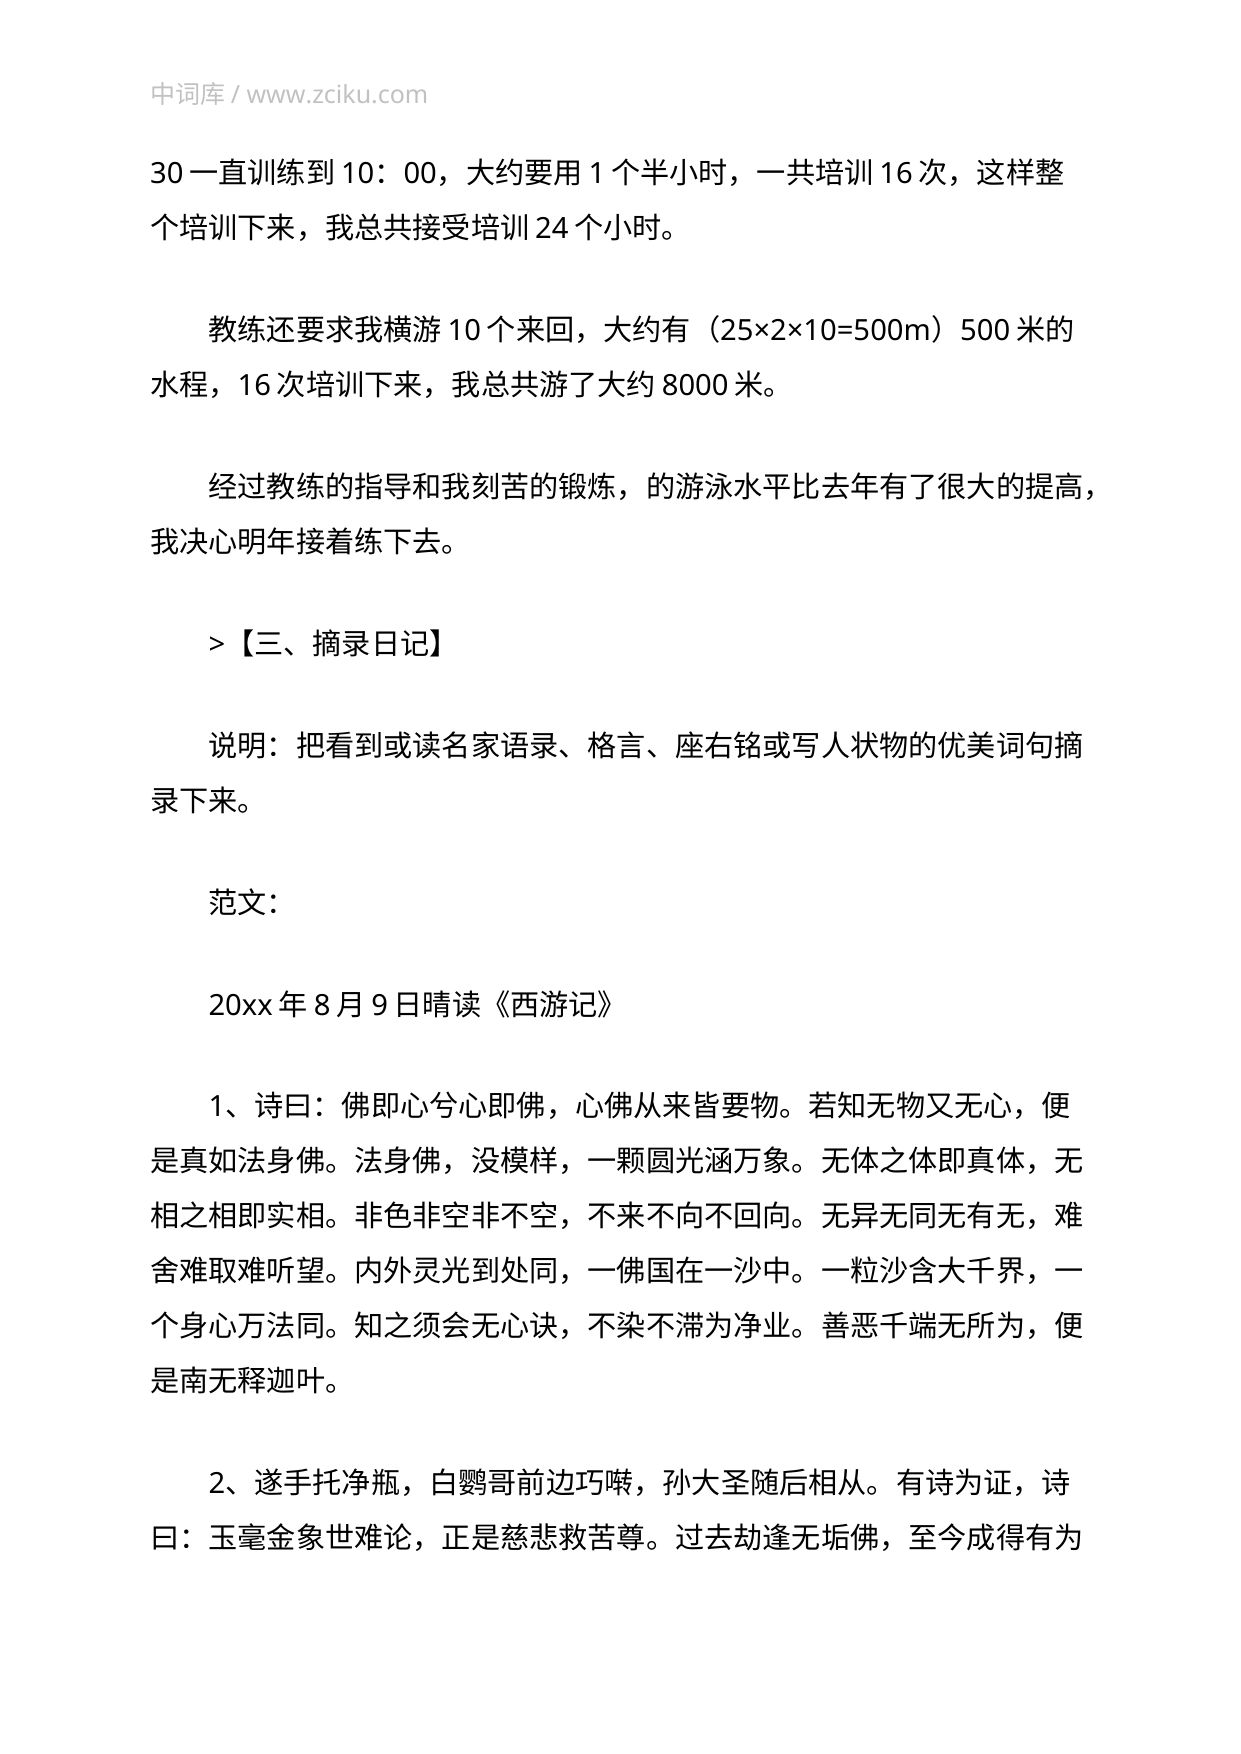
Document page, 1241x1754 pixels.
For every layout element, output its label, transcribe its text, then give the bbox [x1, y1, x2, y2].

text 1、诗曰：佛即心兮心即佛，心佛从来皆要物。若知无物又无心，便是真如法身佛。法身佛，没模样，一颗圆光涵万象。无体之体即真体，无相之相即实相。非色非空非不空，不来不向不回向。无异无同无有无，难舍难取难听望。内外灵光到处同，一佛国在一沙中。一粒沙含大千界，一个身心万法同。知之须会无心诀，不染不滞为净业。善恶千端无所为，便是南无释迦叶。 [150, 1083, 1090, 1400]
text 范文： [150, 879, 1090, 922]
text 说明：把看到或读名家语录、格言、座右铭或写人状物的优美词句摘录下来。 [150, 723, 1090, 820]
text 教练还要求我横游10个来回，大约有（25×2×10=500m）500米的水程，16次培训下来，我总共游了大约8000米。 [150, 307, 1090, 404]
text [150, 150, 1090, 247]
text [150, 1459, 1090, 1557]
text 经过教练的指导和我刻苦的锻炼，的游泳水平比去年有了很大的提高，我决心明年接着练下去。 [150, 464, 1090, 561]
text >【三、摘录日记】 [150, 621, 1090, 663]
text 20xx年8月9日晴读《西游记》 [150, 981, 1090, 1023]
